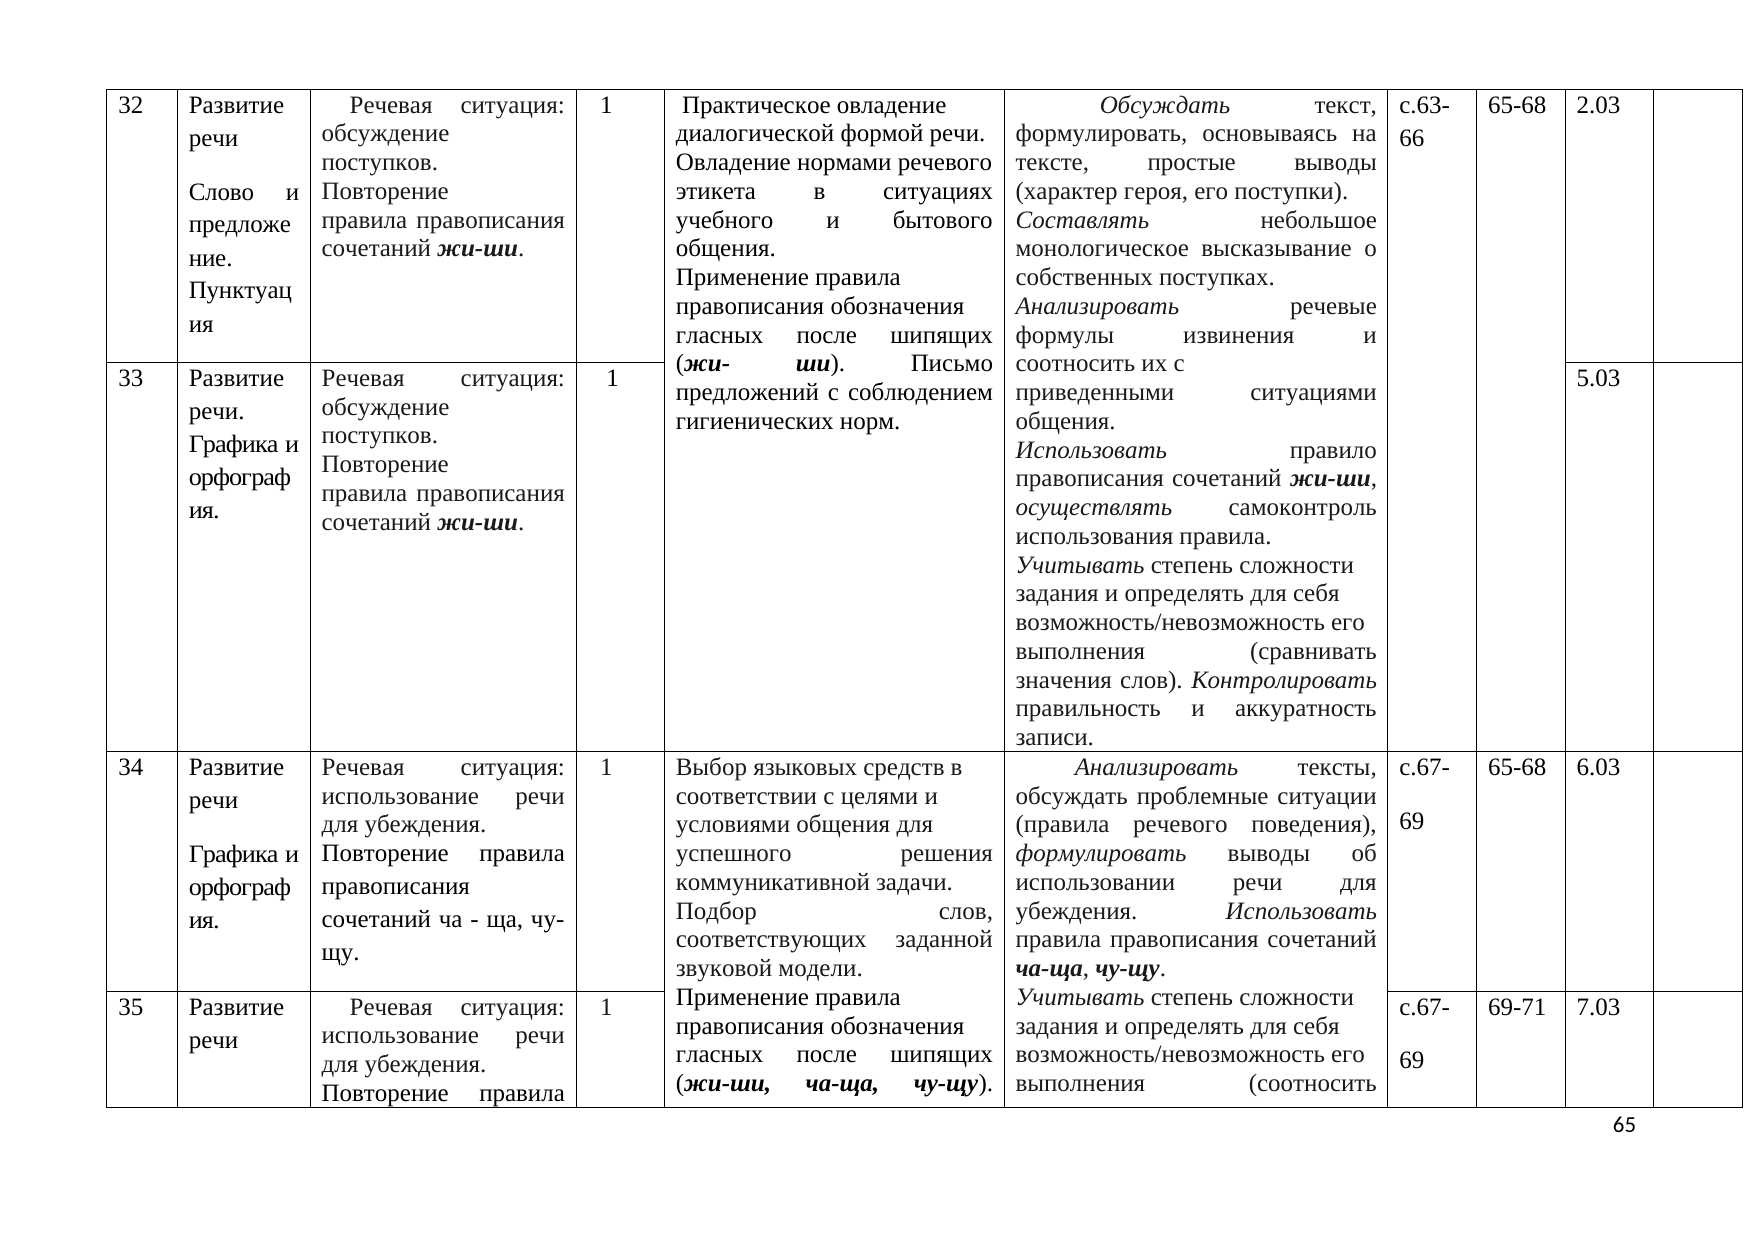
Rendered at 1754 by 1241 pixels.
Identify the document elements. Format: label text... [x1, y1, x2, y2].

table_cell 1 [577, 752, 664, 991]
table_cell 65-68 [1477, 752, 1565, 991]
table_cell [178, 992, 310, 1107]
table_cell [1654, 363, 1742, 751]
table_cell 2.03 [1566, 90, 1653, 362]
table_cell Анализировать тексты, обсуждать проблемные ситуации (правила речевого поведения), формулировать выводы об использовании речи для убеждения. Использовать правила правописания сочетаний ча-ща, чу-щу. Учитывать степень сложности задания и определять для себя возможность/невозможность его выполнения (соотносить приведенные слова со звуковыми моделями). Контролировать правильность и аккуратность записи. [1005, 752, 1387, 1107]
table_cell 6.03 [1566, 752, 1653, 991]
table_cell 33 [107, 363, 177, 751]
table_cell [178, 90, 310, 362]
table_cell 1 [577, 363, 664, 751]
table_cell 5.03 [1566, 363, 1653, 751]
table_cell с.67- 69 [1388, 992, 1476, 1107]
table_cell 1 [577, 90, 664, 362]
table_cell Практическое овладение диалогической формой речи. Овладение нормами речевого этикета в ситуациях учебного и бытового общения. Применение правила правописания обозначения гласных после шипящих (жи- ши). Письмо предложений с соблюдением гигиенических норм. [665, 90, 1004, 751]
table_cell [1654, 992, 1742, 1107]
table_cell с.63-66 [1388, 90, 1476, 751]
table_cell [311, 992, 576, 1107]
table_cell с.67- 69 [1388, 752, 1476, 991]
table_cell 35 [107, 992, 177, 1107]
table_cell [1654, 752, 1742, 991]
table_cell Выбор языковых средств в соответствии с целями и условиями общения для успешного решения коммуникативной задачи. Подбор слов, соответствующих заданной звуковой модели. Применение правила правописания обозначения гласных после шипящих (жи-ши, ча-ща, чу-щу). Усвоение приемов и последовательности правильного списывания текста. [665, 752, 1004, 1107]
table_cell 65-68 [1477, 90, 1565, 751]
table_cell Речевая ситуация: обсуждение поступков. Повторение правила правописания сочетаний жи-ши. [311, 363, 576, 751]
table_cell 1 [577, 992, 664, 1107]
table_cell 34 [107, 752, 177, 991]
table_cell 7.03 [1566, 992, 1653, 1107]
table_cell Развитие речи. Графика и орфография. [178, 363, 310, 751]
table_cell [1654, 90, 1742, 362]
table_cell 32 [107, 90, 177, 362]
table_cell 69-71 [1477, 992, 1565, 1107]
table_cell Обсуждать текст, формулировать, основываясь на тексте, простые выводы (характер героя, его поступки). Составлять небольшое монологическое высказывание о собственных поступках. Анализировать речевые формулы извинения и соотносить их с приведенными ситуациями общения. Использовать правило правописания сочетаний жи-ши, осуществлять самоконтроль использования правила. Учитывать степень сложности задания и определять для себя возможность/невозможность его выполнения (сравнивать значения слов). Контролировать правильность и аккуратность записи. [1005, 90, 1387, 751]
table_cell Речевая ситуация: обсуждение поступков. Повторение правила правописания сочетаний жи-ши. [311, 90, 576, 362]
table_cell Развитие речи Графика и орфография. [178, 752, 310, 991]
table_cell Речевая ситуация: использование речи для убеждения. Повторение правила правописания сочетаний ча - ща, чу- щу. [311, 752, 576, 991]
